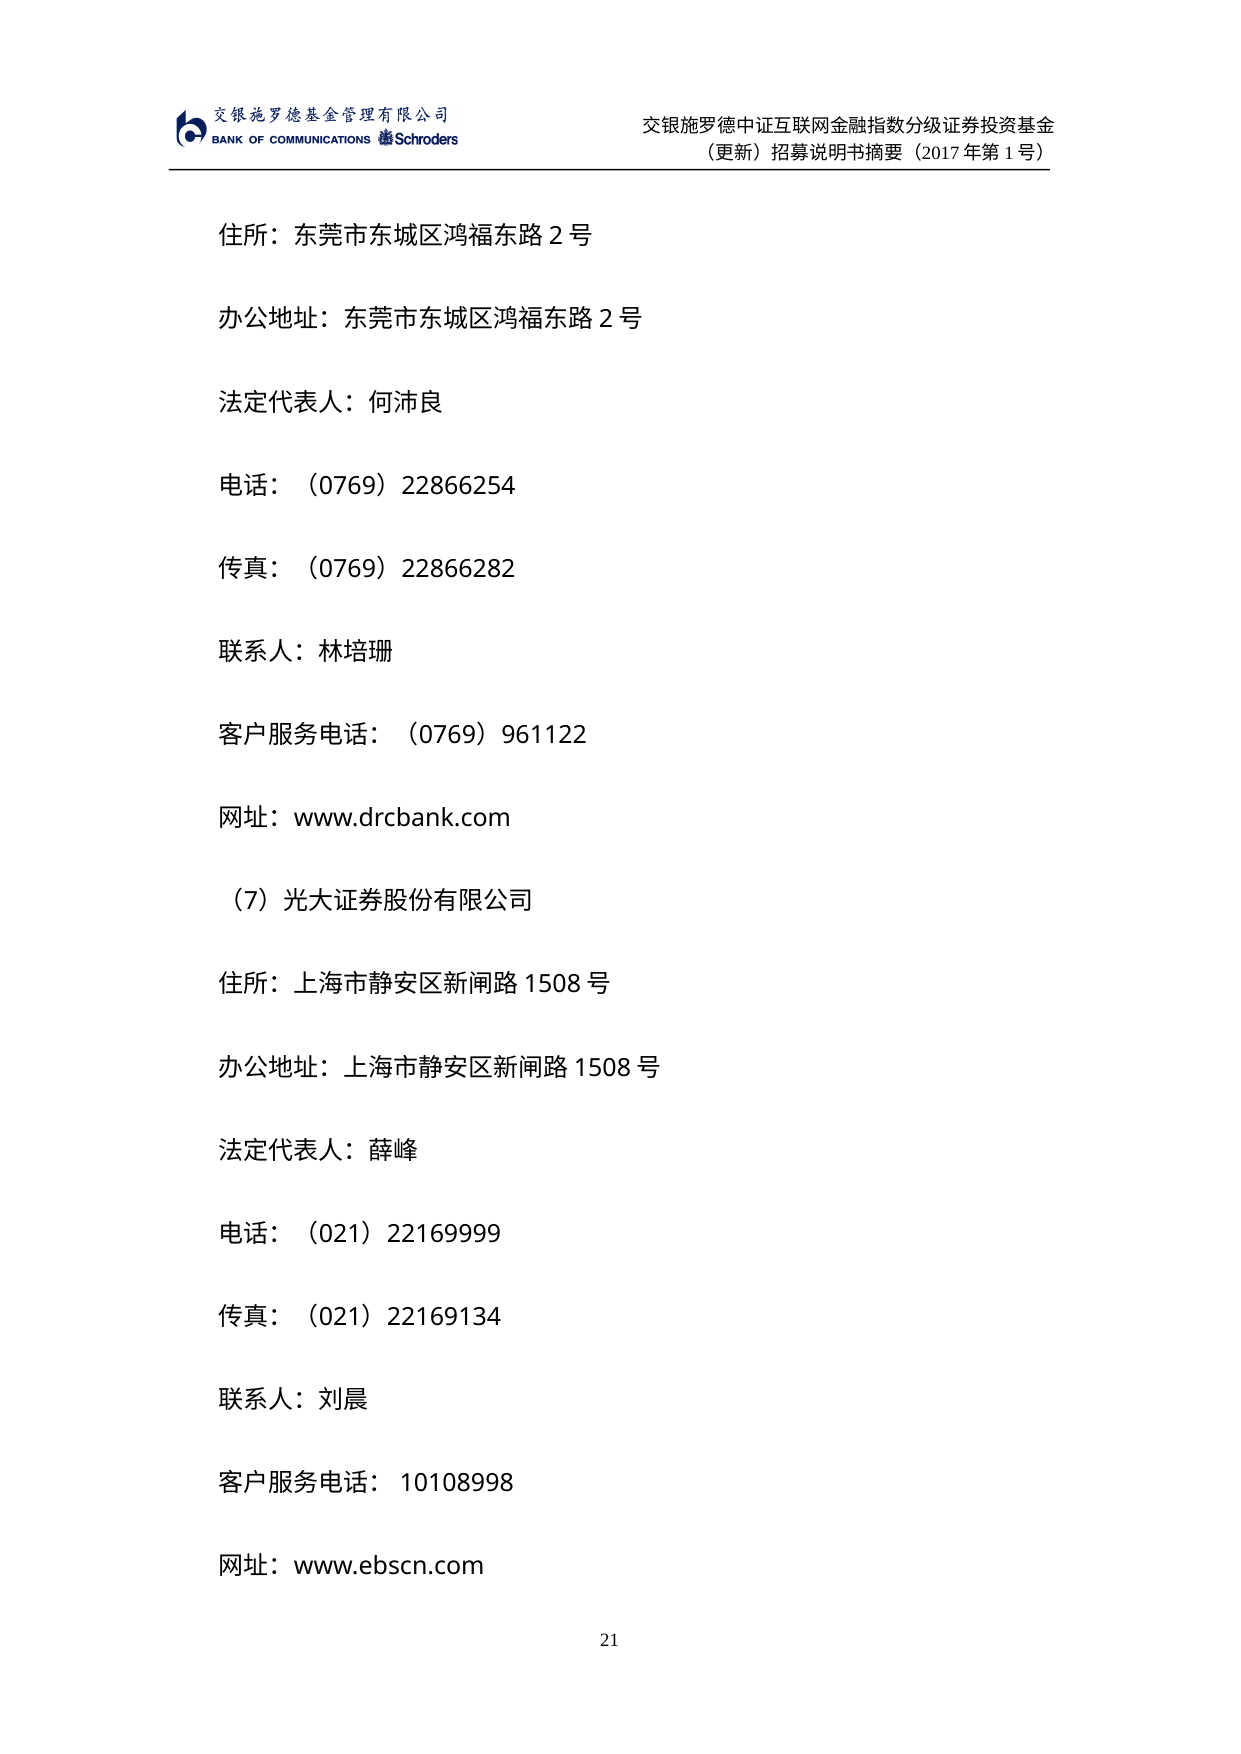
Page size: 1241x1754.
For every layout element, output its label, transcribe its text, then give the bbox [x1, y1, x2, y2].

text 传真：（0769）22866282 [169, 534, 1050, 599]
text 网址：www.ebscn.com [169, 1531, 1050, 1596]
text 客户服务电话：（0769）961122 [169, 700, 1050, 765]
text 法定代表人：薛峰 [169, 1116, 1050, 1181]
text 办公地址：东莞市东城区鸿福东路2号 [169, 284, 1050, 349]
text 网址：www.drcbank.com [169, 783, 1050, 848]
text 住所：东莞市东城区鸿福东路2号 [169, 201, 1050, 266]
text 住所：上海市静安区新闸路1508号 [169, 949, 1050, 1014]
text 联系人：刘晨 [169, 1365, 1050, 1430]
text 传真：（021）22169134 [169, 1282, 1050, 1347]
text 办公地址：上海市静安区新闸路1508号 [169, 1033, 1050, 1098]
text （7）光大证券股份有限公司 [169, 866, 1050, 931]
text 电话：（0769）22866254 [169, 451, 1050, 516]
text 联系人：林培珊 [169, 617, 1050, 682]
text 法定代表人：何沛良 [169, 368, 1050, 433]
text 电话：（021）22169999 [169, 1199, 1050, 1264]
picture [176, 107, 458, 147]
text 客户服务电话： 10108998 [169, 1448, 1050, 1513]
